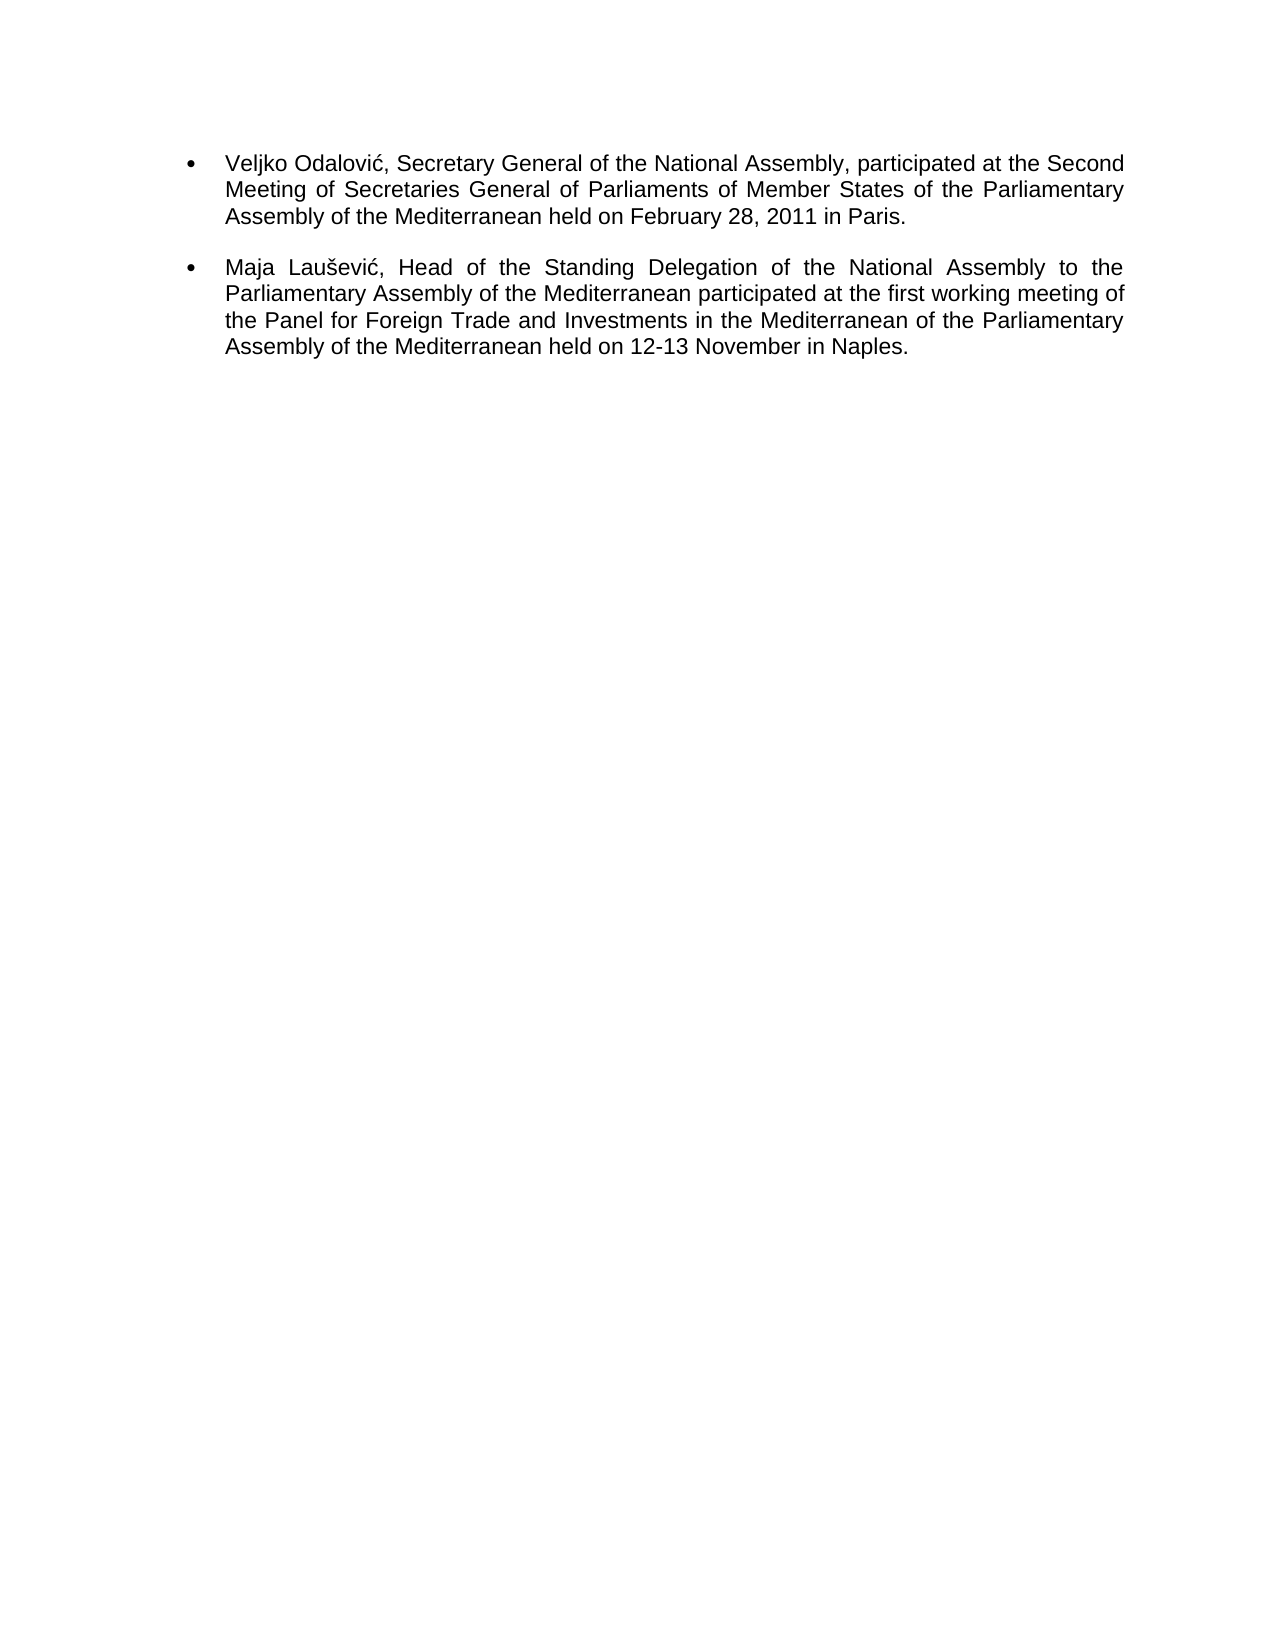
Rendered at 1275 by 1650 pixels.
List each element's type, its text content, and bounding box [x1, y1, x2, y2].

list Veljko Odalović, Secretary General of the National Assembly, participated at the Second Meeting of Secretaries General of Parliaments of Member States of the Parliamentary Assembly of the Mediterranean held on February 28, 2011 in Paris. [187, 150, 1125, 229]
list Maja Laušević, Head of the Standing Delegation of the National Assembly to the Parliamentary Assembly of the Mediterranean participated at the first working meeting of the Panel for Foreign Trade and Investments in the Mediterranean of the Parliamentary Assembly of the Mediterranean held on 12-13 November in Naples. [187, 254, 1125, 359]
